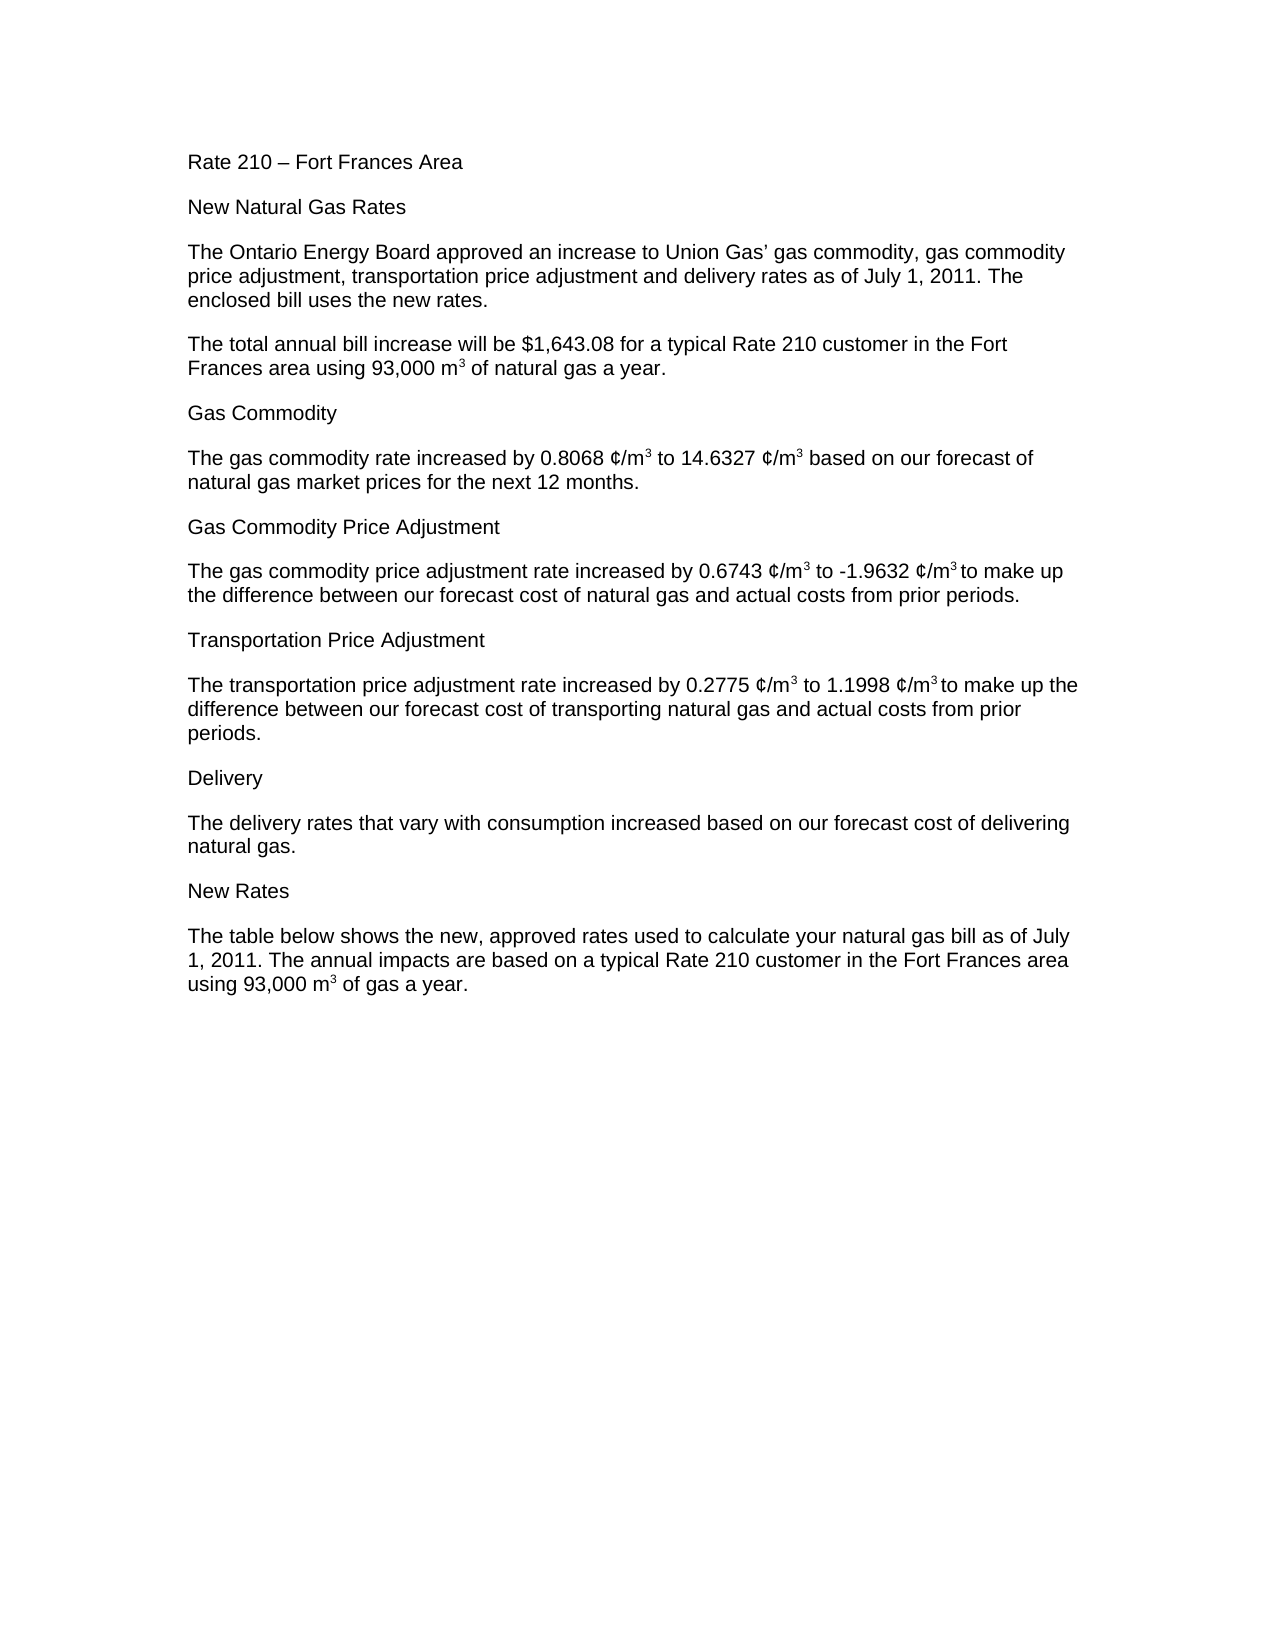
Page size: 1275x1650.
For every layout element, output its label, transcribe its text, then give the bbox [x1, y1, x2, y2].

text The total annual bill increase will be $1,643.08 for a typical Rate 210 customer in the Fort Frances area using 93,000 m3 of natural gas a year. [187, 332, 1087, 380]
text The transportation price adjustment rate increased by 0.2775 ¢/m3 to 1.1998 ¢/m3 to make up the difference between our forecast cost of transporting natural gas and actual costs from prior periods. [187, 673, 1087, 745]
text Delivery [187, 766, 1087, 789]
text The delivery rates that vary with consumption increased based on our forecast cost of delivering natural gas. [187, 810, 1087, 858]
text The gas commodity price adjustment rate increased by 0.6743 ¢/m3 to -1.9632 ¢/m3 to make up the difference between our forecast cost of natural gas and actual costs from prior periods. [187, 559, 1087, 607]
text New Rates [187, 879, 1087, 903]
text Gas Commodity Price Adjustment [187, 514, 1087, 538]
text The gas commodity rate increased by 0.8068 ¢/m3 to 14.6327 ¢/m3 based on our forecast of natural gas market prices for the next 12 months. [187, 446, 1087, 494]
text New Natural Gas Rates [187, 195, 1087, 219]
text Rate 210 – Fort Frances Area [187, 150, 1087, 174]
text Gas Commodity [187, 401, 1087, 425]
text The Ontario Energy Board approved an increase to Union Gas’ gas commodity, gas commodity price adjustment, transportation price adjustment and delivery rates as of July 1, 2011. The enclosed bill uses the new rates. [187, 239, 1087, 311]
text Transportation Price Adjustment [187, 628, 1087, 652]
text The table below shows the new, approved rates used to calculate your natural gas bill as of July 1, 2011. The annual impacts are based on a typical Rate 210 customer in the Fort Frances area using 93,000 m3 of gas a year. [187, 924, 1087, 996]
